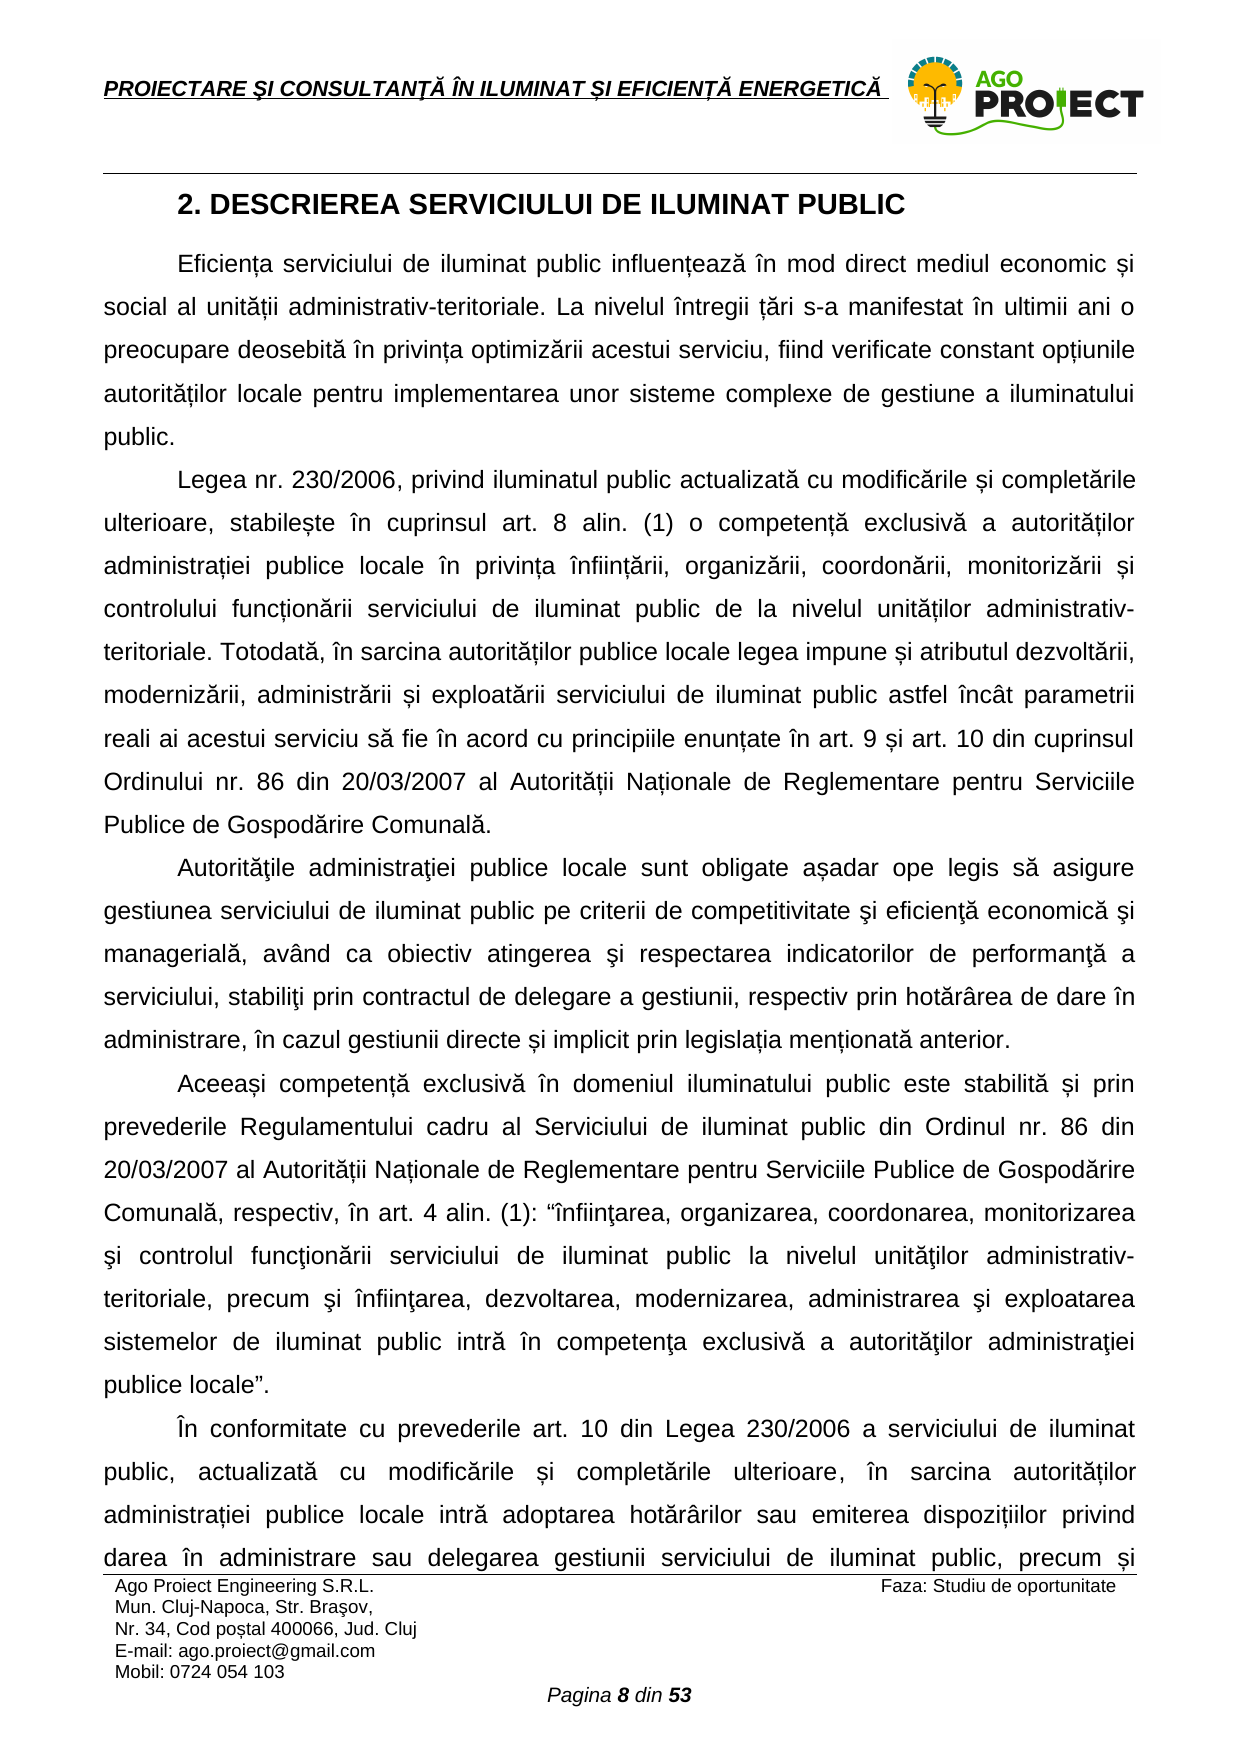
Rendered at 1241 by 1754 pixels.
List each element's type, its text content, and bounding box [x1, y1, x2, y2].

text Legea nr. 230/2006, privind iluminatul public actualizată cu modificările și completările ulterioare, stabilește în cuprinsul art. 8 alin. (1) o competență exclusivă a autorităților administrației publice locale în privința înființării, organizării, coordonării, monitorizării și controlului funcționării serviciului de iluminat public de la nivelul unităților administrativ-teritoriale. Totodată, în sarcina autorităților publice locale legea impune și atributul dezvoltării, modernizării, administrării și exploatării serviciului de iluminat public astfel încât parametrii reali ai acestui serviciu să fie în acord cu principiile enunțate în art. 9 și art. 10 din cuprinsul Ordinului nr. 86 din 20/03/2007 al Autorității Naționale de Reglementare pentru Serviciile Publice de Gospodărire Comunală. [103, 465, 1137, 838]
picture [891, 39, 1162, 144]
subtitle 2. DESCRIEREA SERVICIULUI DE ILUMINAT PUBLIC [103, 187, 1137, 220]
text Autorităţile administraţiei publice locale sunt obligate așadar ope legis să asigure gestiunea serviciului de iluminat public pe criterii de competitivitate şi eficienţă economică şi managerială, având ca obiectiv atingerea şi respectarea indicatorilor de performanţă a serviciului, stabiliţi prin contractul de delegare a gestiunii, respectiv prin hotărârea de dare în administrare, în cazul gestiunii directe și implicit prin legislația menționată anterior. [103, 853, 1137, 1054]
text Eficiența serviciului de iluminat public influențează în mod direct mediul economic și social al unității administrativ-teritoriale. La nivelul întregii țări s-a manifestat în ultimii ani o preocupare deosebită în privința optimizării acestui serviciu, fiind verificate constant opțiunile autorităților locale pentru implementarea unor sisteme complexe de gestiune a iluminatului public. [103, 249, 1137, 450]
text Aceeași competență exclusivă în domeniul iluminatului public este stabilită și prin prevederile Regulamentului cadru al Serviciului de iluminat public din Ordinul nr. 86 din 20/03/2007 al Autorității Naționale de Reglementare pentru Serviciile Publice de Gospodărire Comunală, respectiv, în art. 4 alin. (1): “înfiinţarea, organizarea, coordonarea, monitorizarea şi controlul funcţionării serviciului de iluminat public la nivelul unităţilor administrativ-teritoriale, precum şi înfiinţarea, dezvoltarea, modernizarea, administrarea şi exploatarea sistemelor de iluminat public intră în competenţa exclusivă a autorităţilor administraţiei publice locale”. [103, 1068, 1137, 1399]
